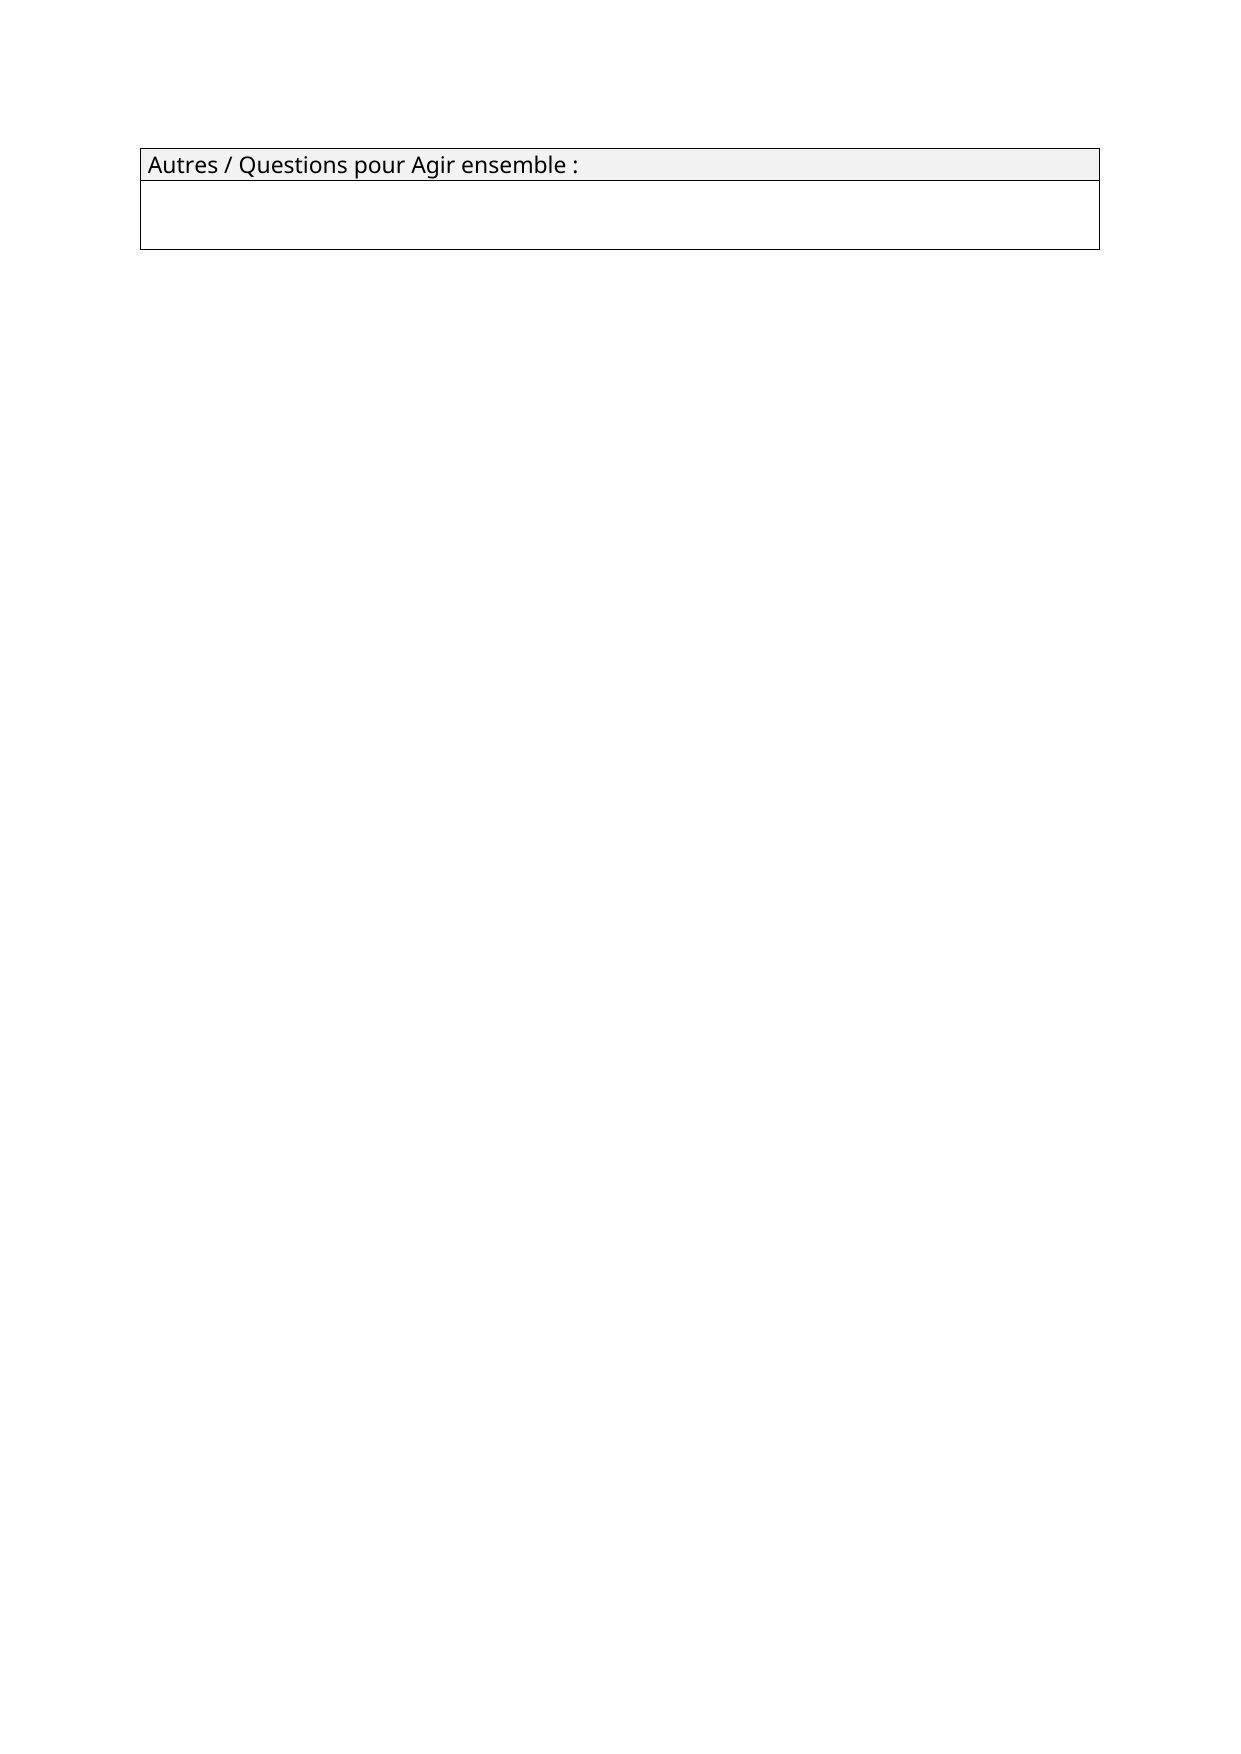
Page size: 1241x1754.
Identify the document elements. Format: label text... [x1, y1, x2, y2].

table_cell Autres / Questions pour Agir ensemble : [141, 149, 1099, 180]
table_cell [141, 181, 1099, 249]
